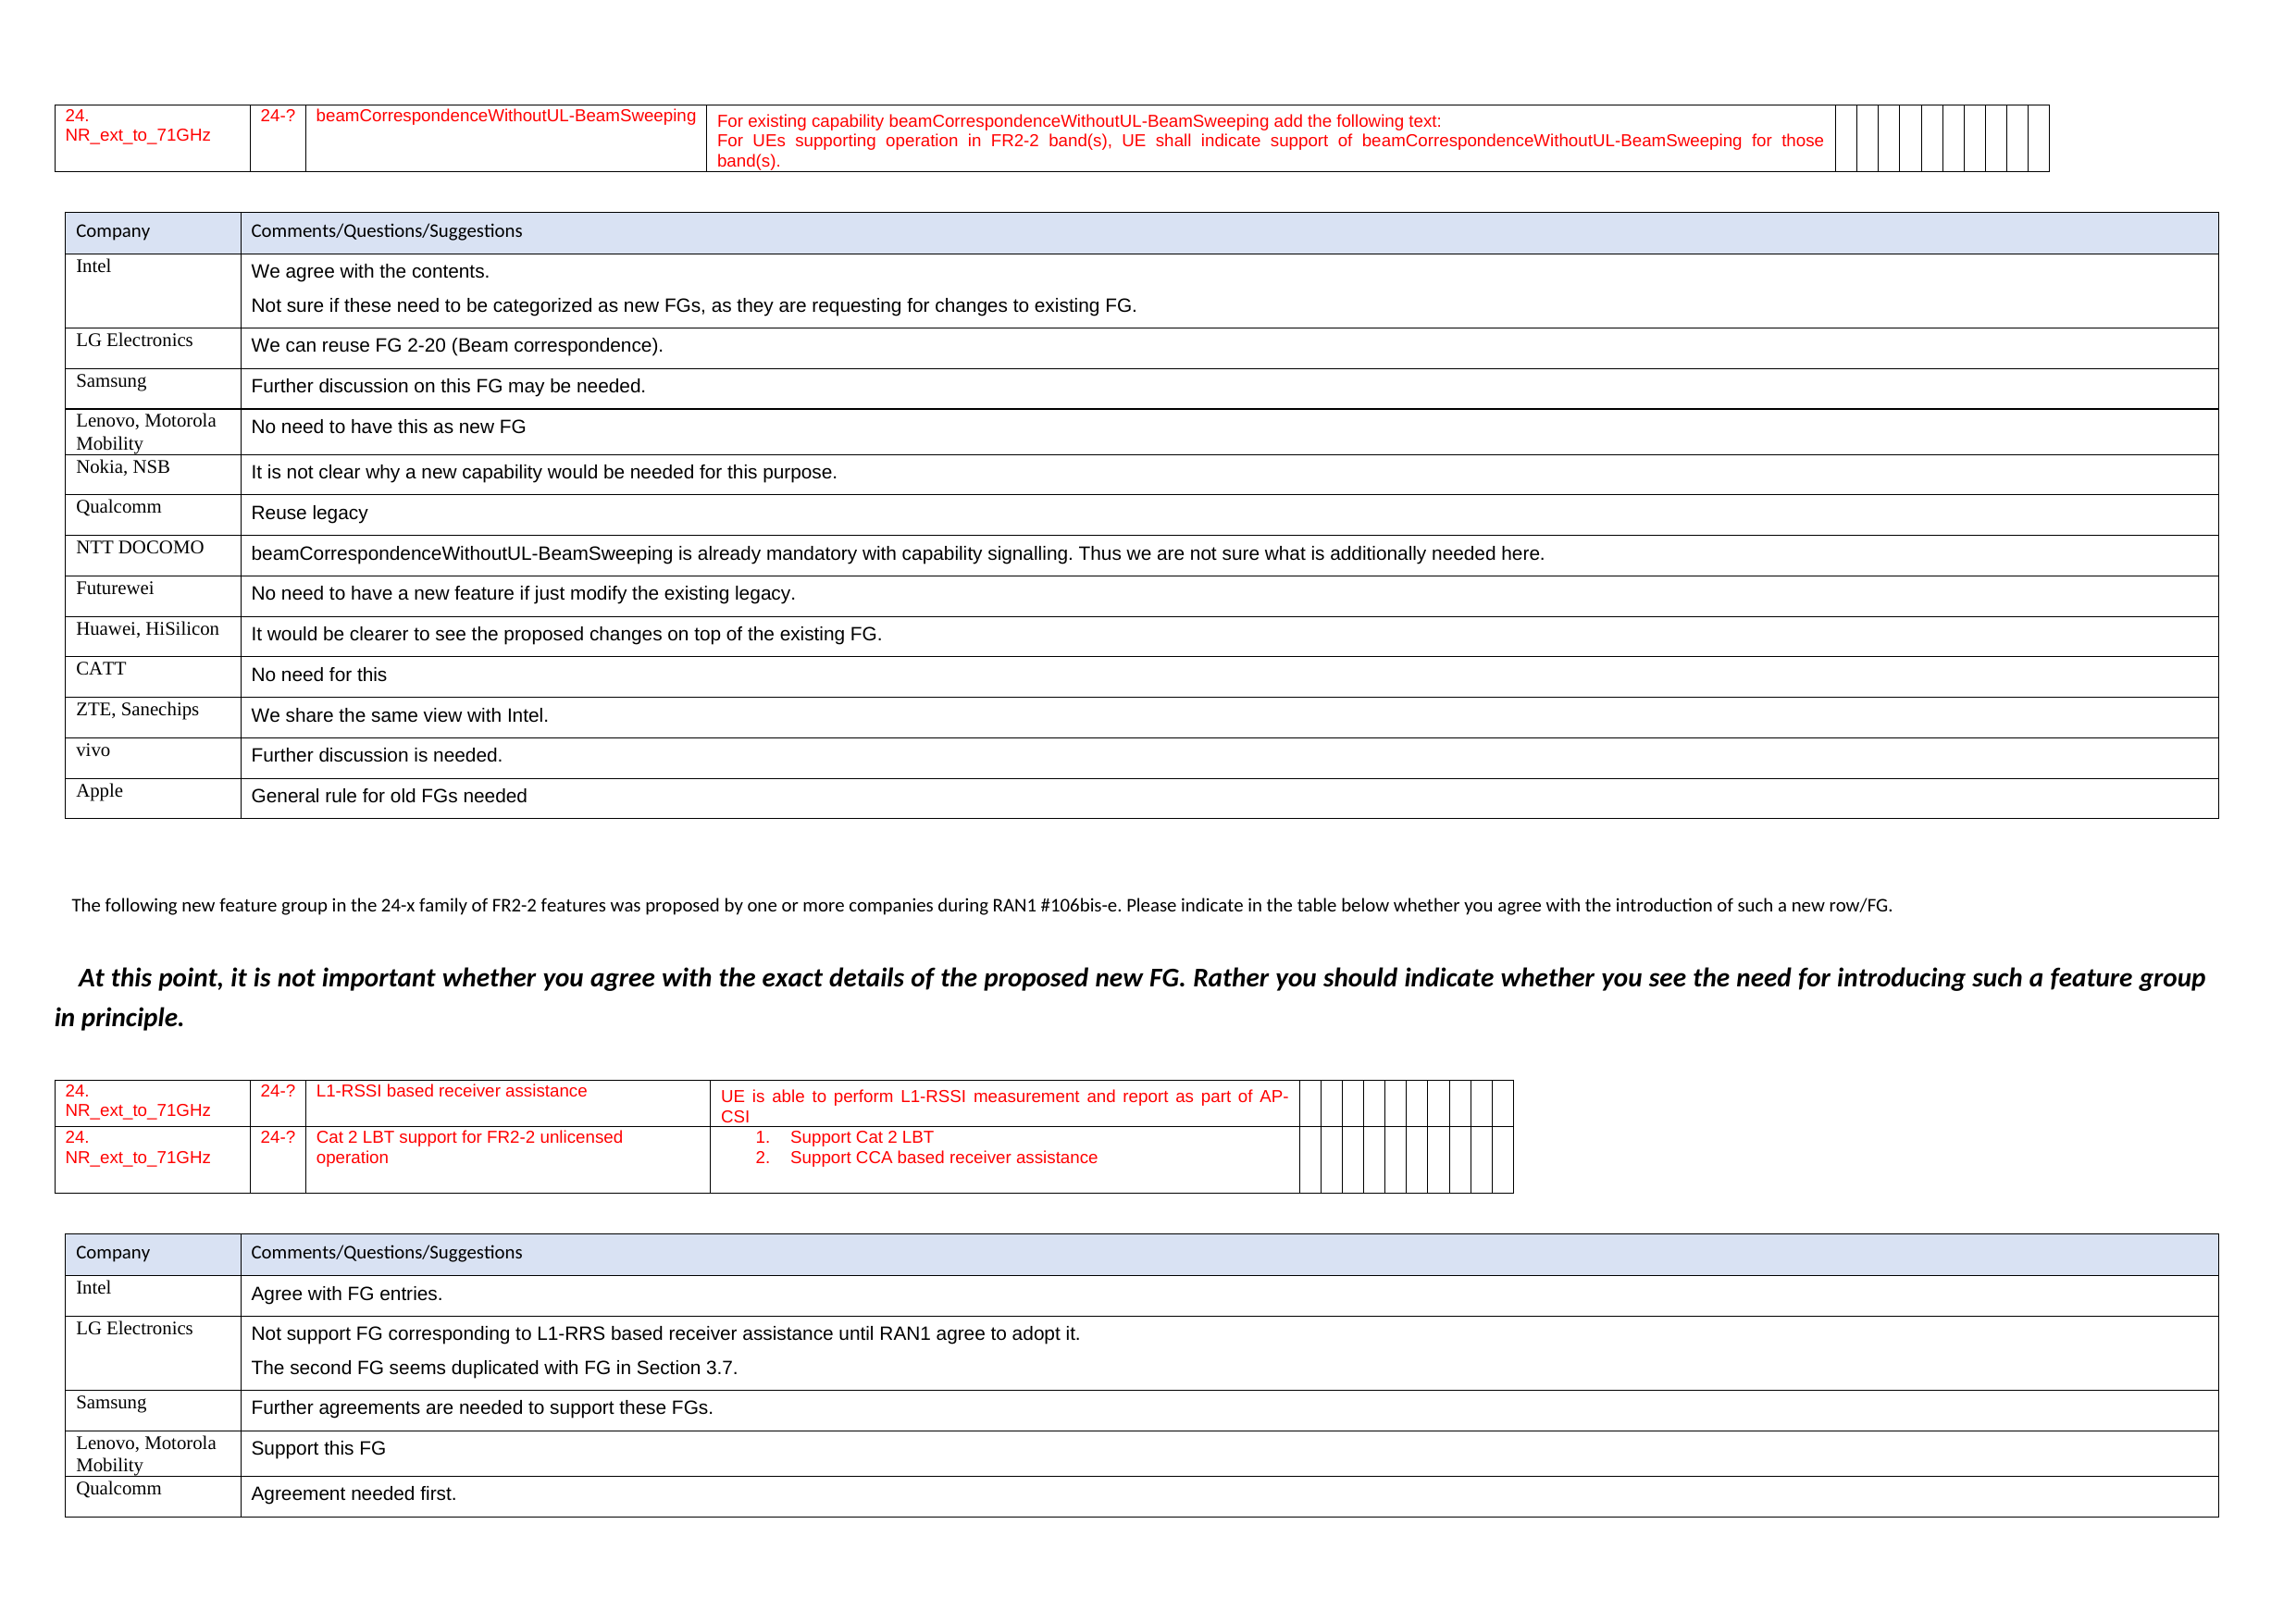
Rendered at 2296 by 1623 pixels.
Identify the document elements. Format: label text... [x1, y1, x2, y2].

table_header [1364, 1081, 1384, 1126]
table_cell [1300, 1127, 1321, 1193]
table_cell General rule for old FGs needed [242, 779, 2218, 818]
table_cell Apple [66, 779, 241, 818]
table_cell Lenovo, Motorola Mobility [66, 1431, 241, 1476]
table_cell Lenovo, Motorola Mobility [66, 410, 241, 454]
table_cell Support this FG [242, 1431, 2218, 1476]
table_cell [1385, 1127, 1406, 1193]
table_cell 24. NR_ext_to_71GHz [56, 1127, 250, 1193]
table_header [1943, 105, 1964, 170]
table_cell LG Electronics [66, 1317, 241, 1390]
table_cell Reuse legacy [242, 495, 2218, 535]
table_cell NTT DOCOMO [66, 536, 241, 576]
table_cell Qualcomm [66, 1477, 241, 1517]
table_header [1493, 1081, 1513, 1126]
table_cell [1322, 1127, 1342, 1193]
table_cell [1407, 1127, 1427, 1193]
table_cell Agreement needed first. [242, 1477, 2218, 1517]
table_header Comments/Questions/Suggestions [242, 1234, 2218, 1275]
table_cell Agree with FG entries. [242, 1276, 2218, 1316]
table_cell [1450, 1127, 1471, 1193]
table_header [1300, 1081, 1321, 1126]
table_cell Intel [66, 1276, 241, 1316]
table_cell Further discussion on this FG may be needed. [242, 369, 2218, 408]
table_cell LG Electronics [66, 328, 241, 368]
table_cell Further agreements are needed to support these FGs. [242, 1391, 2218, 1431]
table_cell vivo [66, 738, 241, 778]
table_cell [1471, 1127, 1492, 1193]
table_cell ZTE, Sanechips [66, 698, 241, 737]
table_header [1879, 105, 1899, 170]
table_header Company [66, 1234, 241, 1275]
table_cell Further discussion is needed. [242, 738, 2218, 778]
table_header [1986, 105, 2006, 170]
table_cell Samsung [66, 369, 241, 408]
table_header [1836, 105, 1856, 170]
table_header For existing capability beamCorrespondenceWithoutUL-BeamSweeping add the following text: For UEs supporting operation in FR2-2 band(s), UE shall indicate support of beamCorrespondenceWithoutUL-BeamSweeping for those band(s). [707, 105, 1835, 170]
table_header [1450, 1081, 1471, 1126]
table_cell Cat 2 LBT support for FR2-2 unlicensed operation [306, 1127, 710, 1193]
table_cell Intel [66, 254, 241, 328]
table_header [1900, 105, 1921, 170]
table_header [2029, 105, 2049, 170]
text At this point, it is not important whether you agree with the exact details of the proposed new FG. Rather you should indicate whether you see the need for introducing such a feature group in principle. [54, 960, 2214, 1034]
table_cell We agree with the contents. Not sure if these need to be categorized as new FGs, as they are requesting for changes to existing FG. [242, 254, 2218, 328]
table_header [1922, 105, 1942, 170]
table_header 24-? [251, 105, 305, 170]
table_cell It is not clear why a new capability would be needed for this purpose. [242, 455, 2218, 494]
table_header [1857, 105, 1878, 170]
table_cell Not support FG corresponding to L1-RRS based receiver assistance until RAN1 agree to adopt it. The second FG seems duplicated with FG in Section 3.7. [242, 1317, 2218, 1390]
table_cell It would be clearer to see the proposed changes on top of the existing FG. [242, 617, 2218, 656]
table_cell [1493, 1127, 1513, 1193]
table_header [1385, 1081, 1406, 1126]
table_cell beamCorrespondenceWithoutUL-BeamSweeping is already mandatory with capability signalling. Thus we are not sure what is additionally needed here. [242, 536, 2218, 576]
table_header [1428, 1081, 1449, 1126]
table_cell [1364, 1127, 1384, 1193]
text The following new feature group in the 24-x family of FR2-2 features was proposed by one or more companies during RAN1 #106bis-e. Please indicate in the table below whether you agree with the introduction of such a new row/FG. [54, 893, 2214, 916]
table_cell No need to have a new feature if just modify the existing legacy. [242, 576, 2218, 616]
table_header [1407, 1081, 1427, 1126]
table_cell [1343, 1127, 1363, 1193]
table_header Company [66, 213, 241, 254]
table_cell Qualcomm [66, 495, 241, 535]
table_cell 24-? [251, 1127, 305, 1193]
table_cell We share the same view with Intel. [242, 698, 2218, 737]
table_header L1-RSSI based receiver assistance [306, 1081, 710, 1126]
table_cell Support Cat 2 LBT Support CCA based receiver assistance [711, 1127, 1299, 1193]
table_header UE is able to perform L1-RSSI measurement and report as part of AP-CSI [711, 1081, 1299, 1126]
table_cell Futurewei [66, 576, 241, 616]
table_cell [1428, 1127, 1449, 1193]
table_header [1322, 1081, 1342, 1126]
table_cell We can reuse FG 2-20 (Beam correspondence). [242, 328, 2218, 368]
table_header [1471, 1081, 1492, 1126]
table_cell Samsung [66, 1391, 241, 1431]
table_header 24. NR_ext_to_71GHz [56, 1081, 250, 1126]
table_cell No need to have this as new FG [242, 410, 2218, 454]
table_header Comments/Questions/Suggestions [242, 213, 2218, 254]
table_cell Huawei, HiSilicon [66, 617, 241, 656]
table_header beamCorrespondenceWithoutUL-BeamSweeping [306, 105, 706, 170]
table_header [2007, 105, 2028, 170]
table_cell Nokia, NSB [66, 455, 241, 494]
table_cell No need for this [242, 657, 2218, 697]
table_header [1965, 105, 1985, 170]
table_header 24-? [251, 1081, 305, 1126]
table_header 24. NR_ext_to_71GHz [56, 105, 250, 170]
table_cell CATT [66, 657, 241, 697]
table_header [1343, 1081, 1363, 1126]
